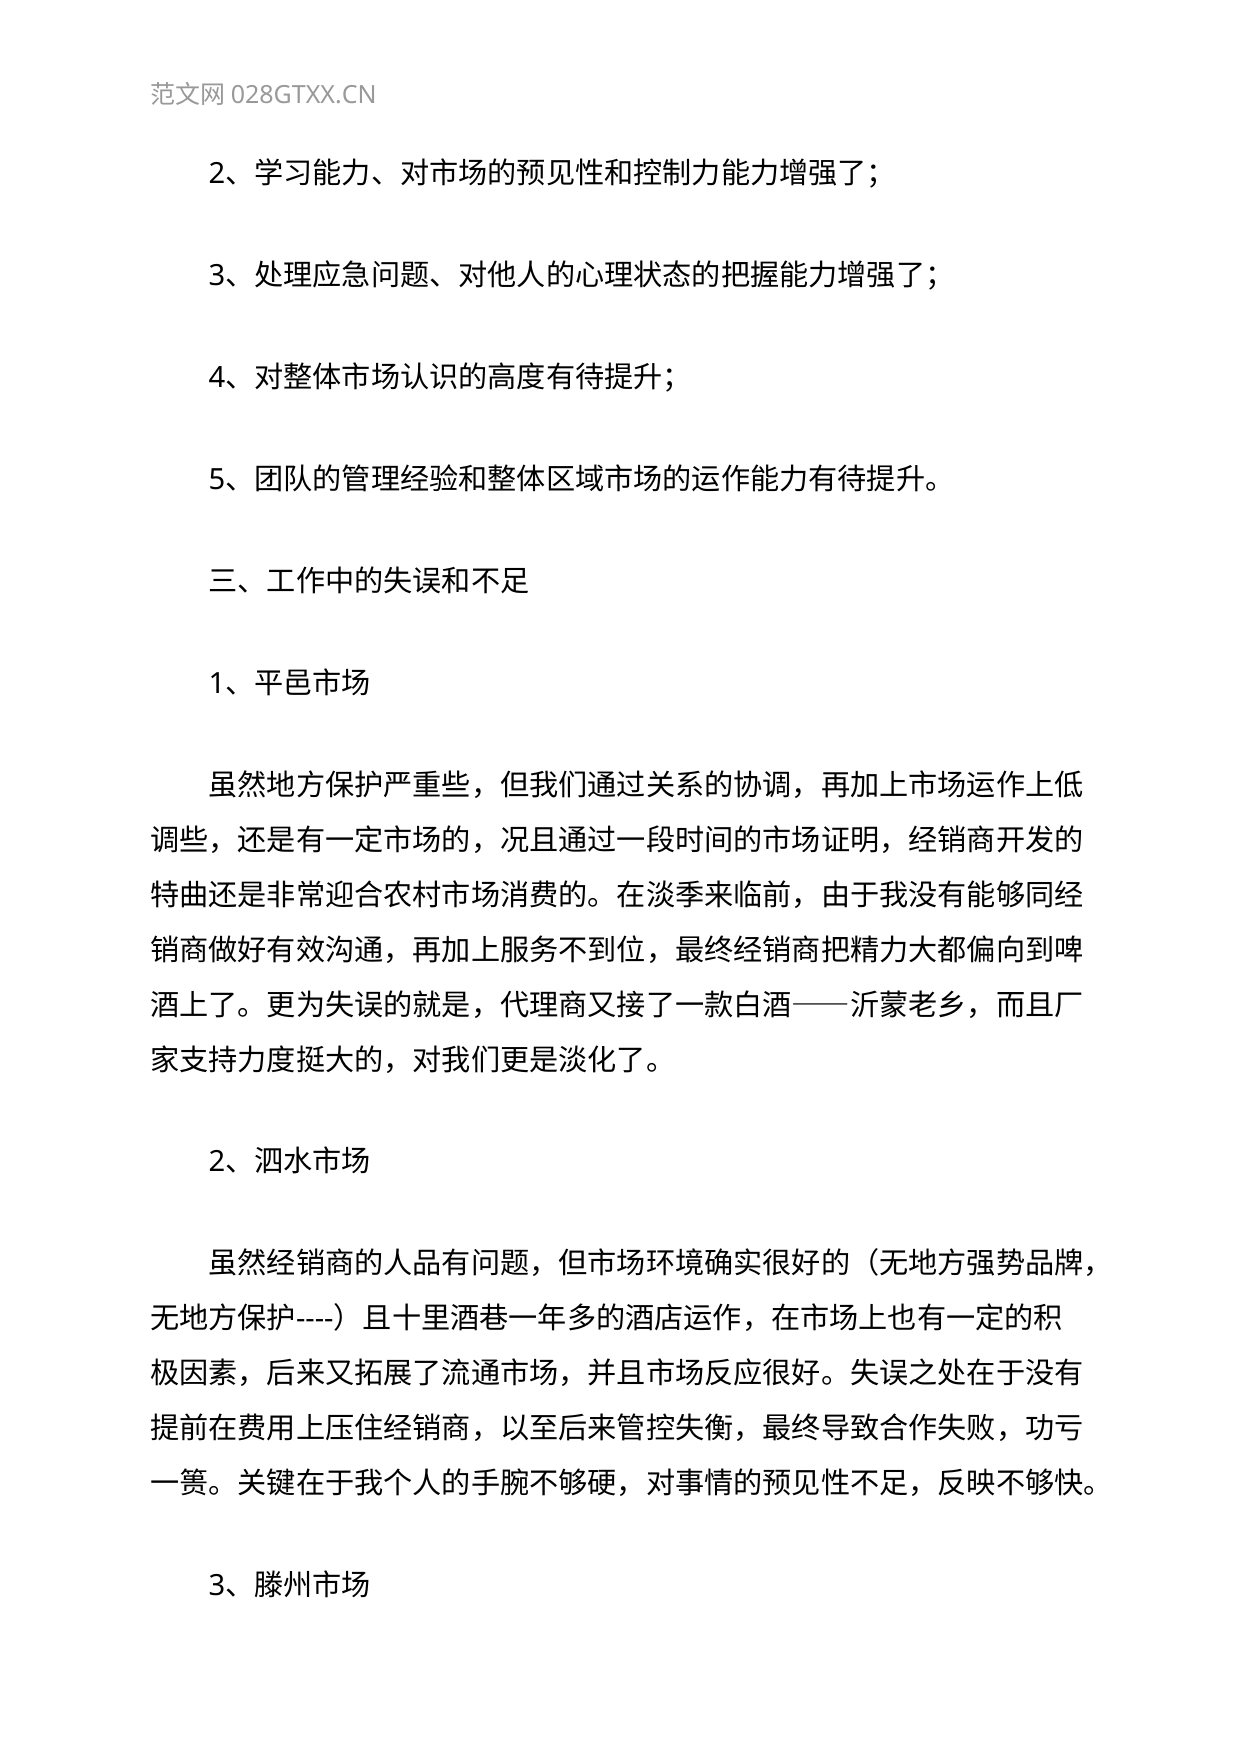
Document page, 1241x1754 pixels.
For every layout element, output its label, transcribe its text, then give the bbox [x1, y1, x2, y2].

text 虽然经销商的人品有问题，但市场环境确实很好的（无地方强势品牌，无地方保护----）且十里酒巷一年多的酒店运作，在市场上也有一定的积极因素，后来又拓展了流通市场，并且市场反应很好。失误之处在于没有提前在费用上压住经销商，以至后来管控失衡，最终导致合作失败，功亏一篑。关键在于我个人的手腕不够硬，对事情的预见性不足，反映不够快。 [150, 1240, 1090, 1502]
text 3、处理应急问题、对他人的心理状态的把握能力增强了； [150, 252, 1090, 294]
text 1、平邑市场 [150, 660, 1090, 702]
text 5、团队的管理经验和整体区域市场的运作能力有待提升。 [150, 456, 1090, 498]
text 2、泗水市场 [150, 1138, 1090, 1180]
text 虽然地方保护严重些，但我们通过关系的协调，再加上市场运作上低调些，还是有一定市场的，况且通过一段时间的市场证明，经销商开发的特曲还是非常迎合农村市场消费的。在淡季来临前，由于我没有能够同经销商做好有效沟通，再加上服务不到位，最终经销商把精力大都偏向到啤酒上了。更为失误的就是，代理商又接了一款白酒——沂蒙老乡，而且厂家支持力度挺大的，对我们更是淡化了。 [150, 762, 1090, 1078]
text 4、对整体市场认识的高度有待提升； [150, 354, 1090, 396]
text 3、滕州市场 [150, 1561, 1090, 1604]
text 2、学习能力、对市场的预见性和控制力能力增强了； [150, 150, 1090, 192]
text 三、工作中的失误和不足 [150, 558, 1090, 600]
